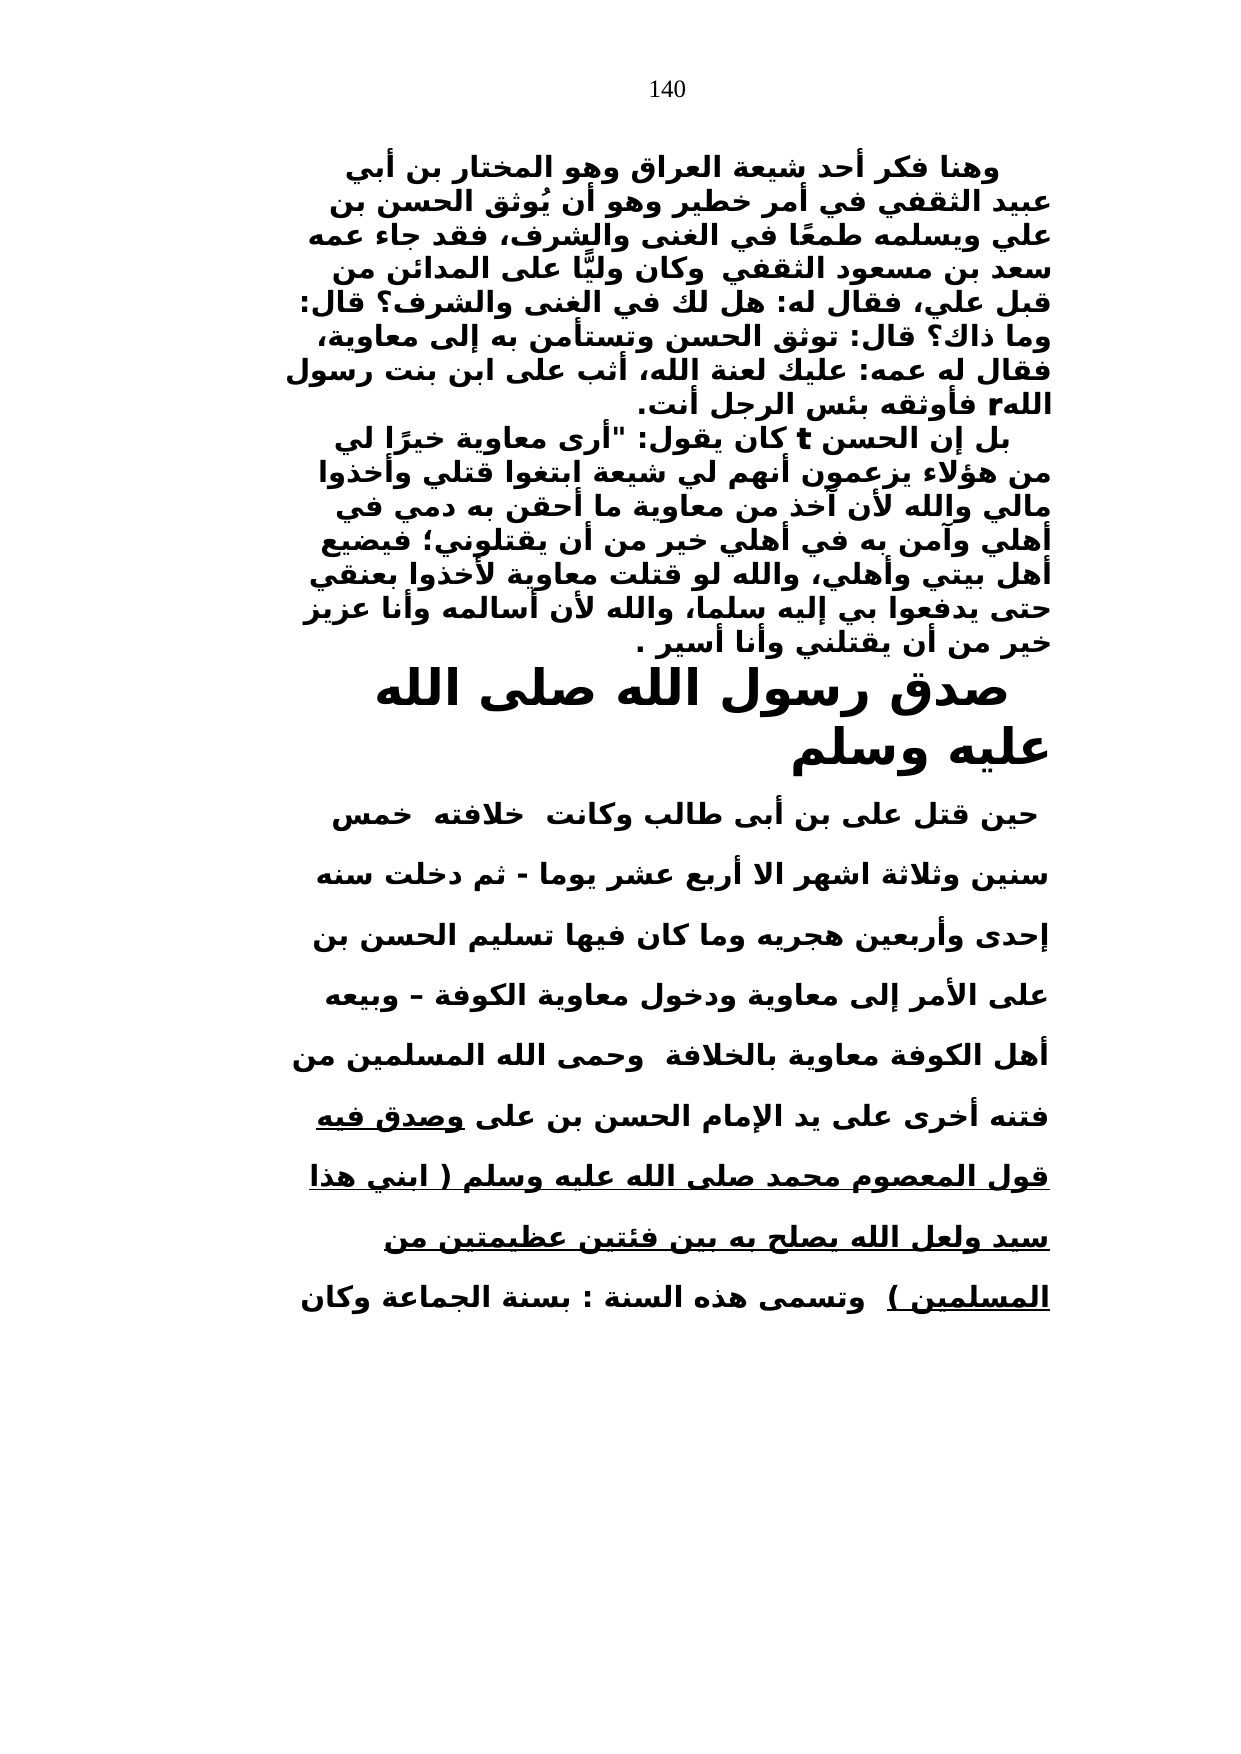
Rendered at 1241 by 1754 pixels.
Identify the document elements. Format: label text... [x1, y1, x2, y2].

text وهنا فكر أحد شيعة العراق وهو المختار بن أبي عبيد الثقفي في أمر خطير وهو أن يُوثق الحسن بن علي ويسلمه طمعًا في الغنى والشرف، فقد جاء عمه سعد بن مسعود الثقفي وكان وليًّا على المدائن من قبل علي، فقال له: هل لك في الغنى والشرف؟ قال: وما ذاك؟ قال: توثق الحسن وتستأمن به إلى معاوية، فقال له عمه: عليك لعنة الله، أثب على ابن بنت رسول الله فأوثقه بئس الرجل أنت. [281, 150, 1053, 422]
text صدق رسول الله صلى الله عليه وسلم [281, 659, 1053, 776]
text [281, 776, 1050, 1319]
text بل إن الحسن كان يقول: "أرى معاوية خيرًا لي من هؤلاء يزعمون أنهم لي شيعة ابتغوا قتلي وأخذوا مالي والله لأن آخذ من معاوية ما أحقن به دمي في أهلي وآمن به في أهلي خير من أن يقتلوني؛ فيضيع أهل بيتي وأهلي، والله لو قتلت معاوية لأخذوا بعنقي حتى يدفعوا بي إليه سلما، والله لأن أسالمه وأنا عزيز خير من أن يقتلني وأنا أسير . [281, 422, 1053, 659]
